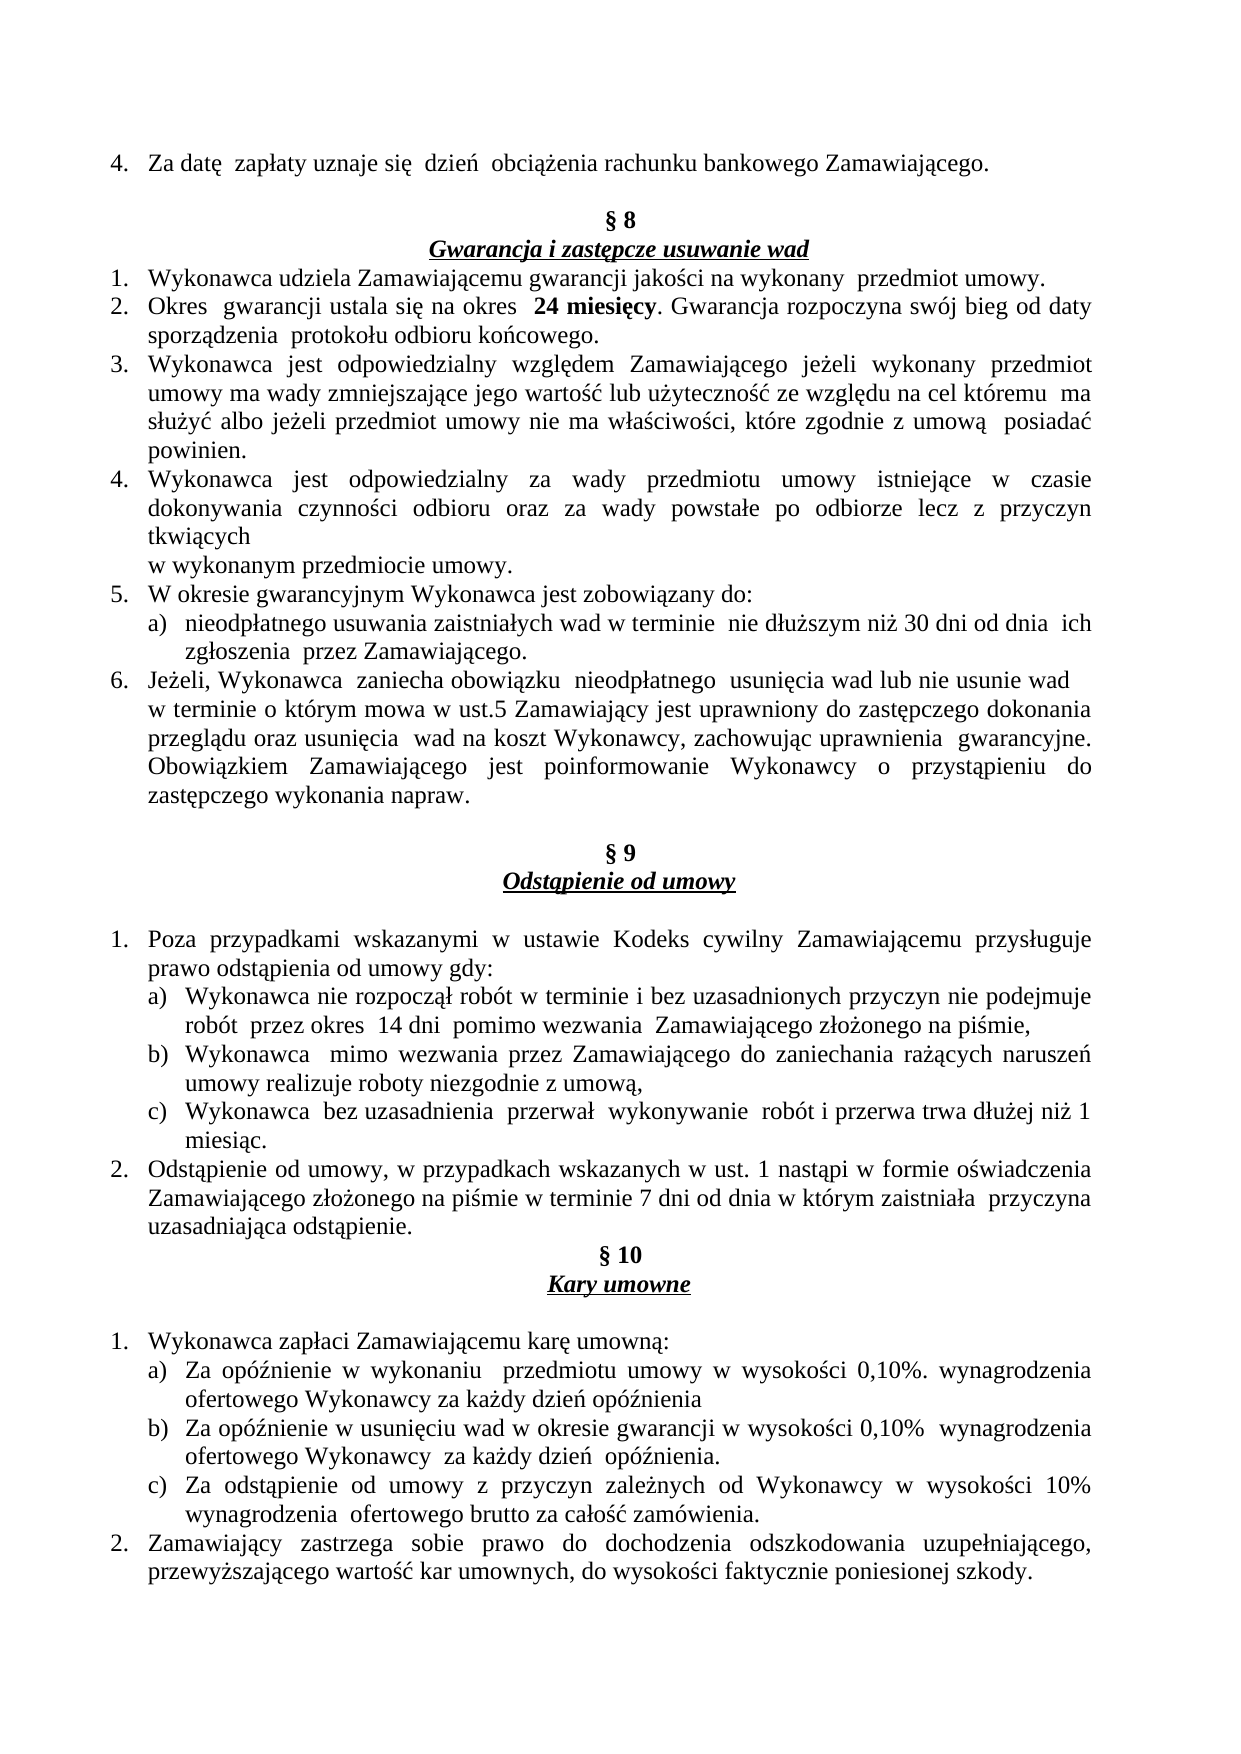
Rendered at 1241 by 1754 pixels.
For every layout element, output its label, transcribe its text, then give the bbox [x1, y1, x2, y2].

list Wykonawca udziela Zamawiającemu gwarancji jakości na wykonany przedmiot umowy. [110, 263, 1093, 291]
subtitle Odstąpienie od umowy [148, 866, 1093, 895]
list Wykonawca jest odpowiedzialny za wady przedmiotu umowy istniejące w czasie dokonywania czynności odbioru oraz za wady powstałe po odbiorze lecz z przyczyn tkwiących w wykonanym przedmiocie umowy. [110, 464, 1093, 579]
list Za datę zapłaty uznaje się dzień obciążenia rachunku bankowego Zamawiającego. [110, 148, 1093, 176]
subtitle Gwarancja i zastępcze usuwanie wad [148, 234, 1093, 263]
list Okres gwarancji ustala się na okres 24 miesięcy. Gwarancja rozpoczyna swój bieg od daty sporządzenia protokołu odbioru końcowego. [110, 291, 1093, 349]
list Wykonawca jest odpowiedzialny względem Zamawiającego jeżeli wykonany przedmiot umowy ma wady zmniejszające jego wartość lub użyteczność ze względu na cel któremu ma służyć albo jeżeli przedmiot umowy nie ma właściwości, które zgodnie z umową posiadać powinien. [110, 349, 1093, 464]
list Poza przypadkami wskazanymi w ustawie Kodeks cywilny Zamawiającemu przysługuje prawo odstąpienia od umowy gdy: [110, 924, 1093, 981]
text § 8 [148, 205, 1093, 234]
list Wykonawca nie rozpoczął robót w terminie i bez uzasadnionych przyczyn nie podejmuje robót przez okres 14 dni pomimo wezwania Zamawiającego złożonego na piśmie, [148, 981, 1093, 1039]
list Za opóźnienie w usunięciu wad w okresie gwarancji w wysokości 0,10% wynagrodzenia ofertowego Wykonawcy za każdy dzień opóźnienia. [148, 1413, 1093, 1470]
list W okresie gwarancyjnym Wykonawca jest zobowiązany do: [110, 579, 1093, 608]
list nieodpłatnego usuwania zaistniałych wad w terminie nie dłuższym niż 30 dni od dnia ich zgłoszenia przez Zamawiającego. [148, 608, 1093, 665]
list Odstąpienie od umowy, w przypadkach wskazanych w ust. 1 nastąpi w formie oświadczenia Zamawiającego złożonego na piśmie w terminie 7 dni od dnia w którym zaistniała przyczyna uzasadniająca odstąpienie. [110, 1154, 1093, 1240]
list Zamawiający zastrzega sobie prawo do dochodzenia odszkodowania uzupełniającego, przewyższającego wartość kar umownych, do wysokości faktycznie poniesionej szkody. [110, 1528, 1093, 1585]
list Za opóźnienie w wykonaniu przedmiotu umowy w wysokości 0,10%. wynagrodzenia ofertowego Wykonawcy za każdy dzień opóźnienia [148, 1355, 1093, 1413]
subtitle Kary umowne [148, 1269, 1093, 1298]
list Jeżeli, Wykonawca zaniecha obowiązku nieodpłatnego usunięcia wad lub nie usunie wad w terminie o którym mowa w ust.5 Zamawiający jest uprawniony do zastępczego dokonania przeglądu oraz usunięcia wad na koszt Wykonawcy, zachowując uprawnienia gwarancyjne. Obowiązkiem Zamawiającego jest poinformowanie Wykonawcy o przystąpieniu do zastępczego wykonania napraw. [110, 665, 1093, 809]
list Za odstąpienie od umowy z przyczyn zależnych od Wykonawcy w wysokości 10% wynagrodzenia ofertowego brutto za całość zamówienia. [148, 1470, 1093, 1528]
list Wykonawca zapłaci Zamawiającemu karę umowną: [110, 1326, 1093, 1355]
text § 10 [148, 1240, 1093, 1269]
list Wykonawca bez uzasadnienia przerwał wykonywanie robót i przerwa trwa dłużej niż 1 miesiąc. [148, 1096, 1093, 1154]
list Wykonawca mimo wezwania przez Zamawiającego do zaniechania rażących naruszeń umowy realizuje roboty niezgodnie z umową, [148, 1039, 1093, 1096]
text § 9 [148, 838, 1093, 866]
